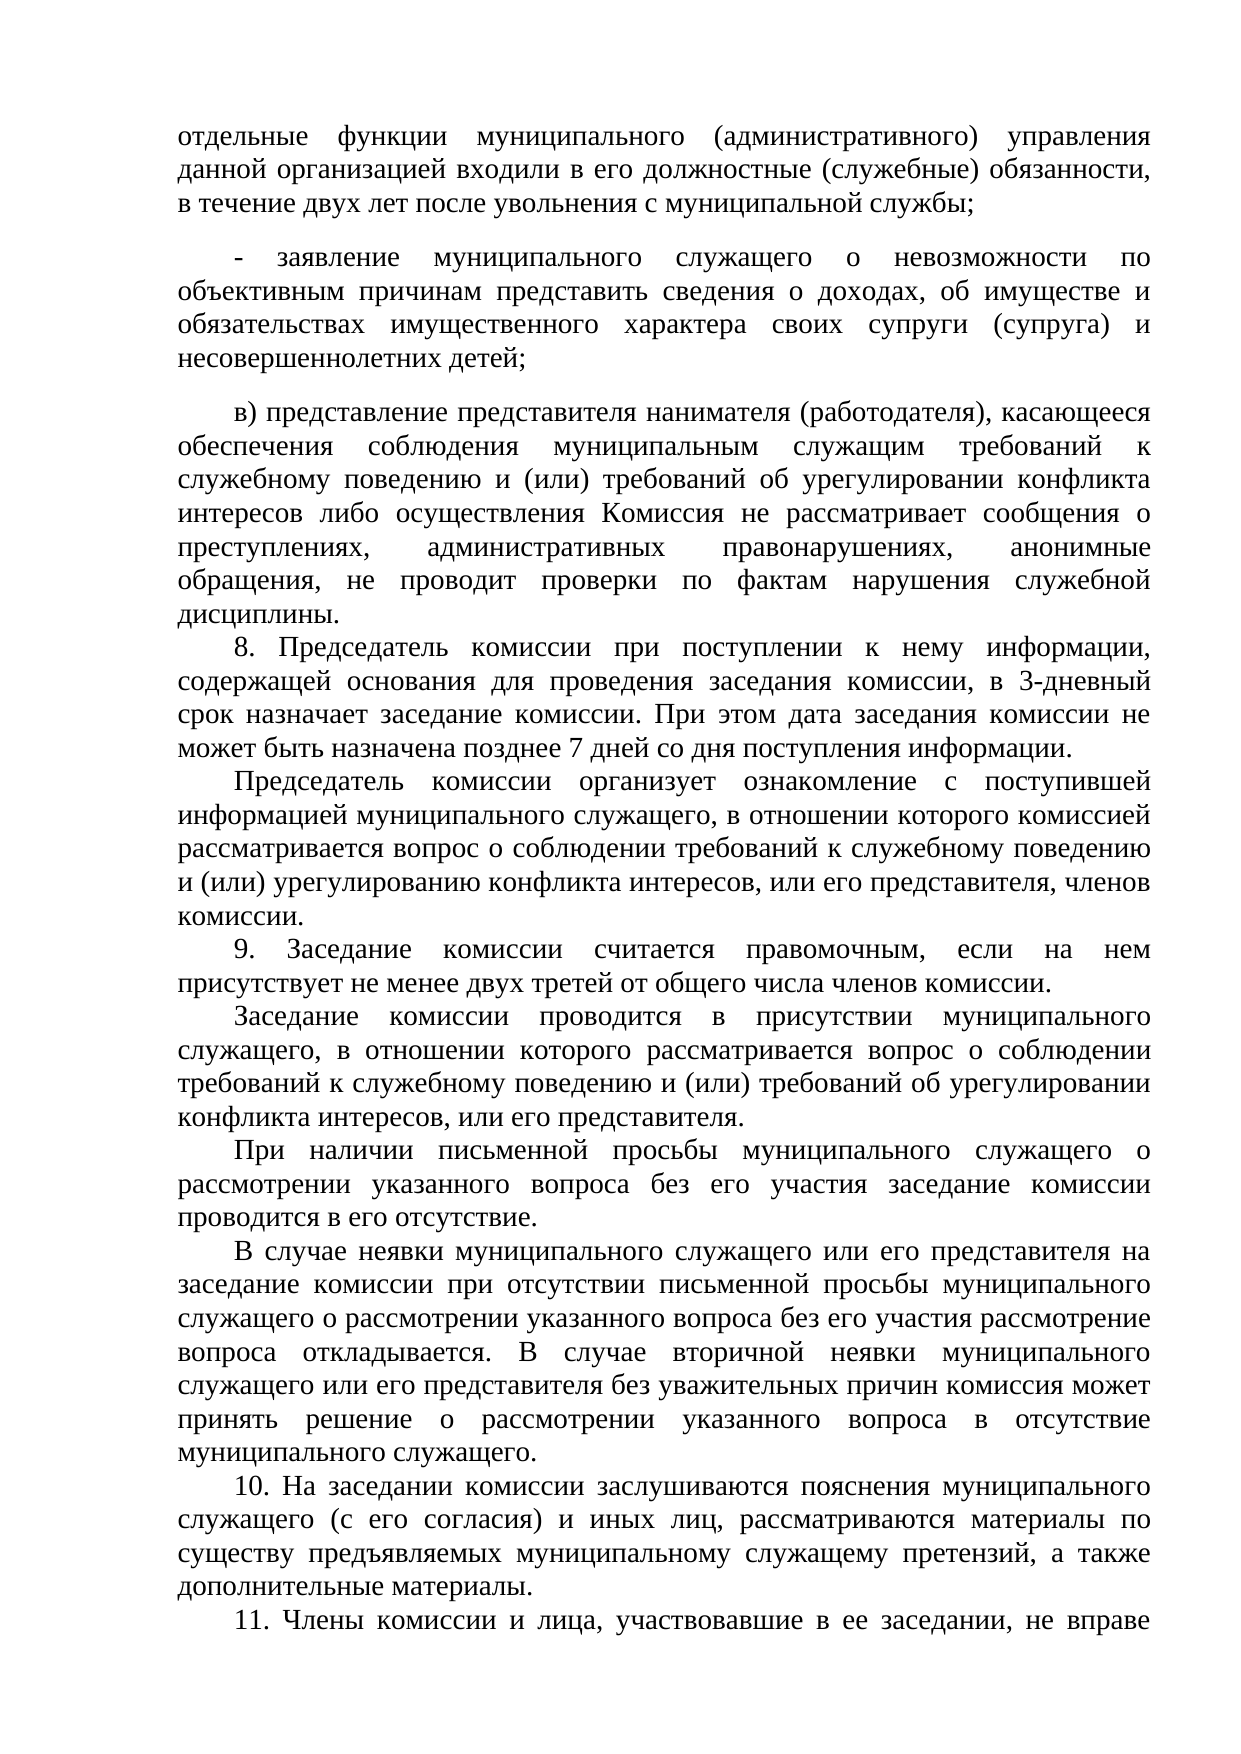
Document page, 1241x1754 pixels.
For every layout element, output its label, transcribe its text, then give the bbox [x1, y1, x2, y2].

text Заседание комиссии проводится в присутствии муниципального служащего, в отношении которого рассматривается вопрос о соблюдении требований к служебному поведению и (или) требований об урегулировании конфликта интересов, или его представителя. [177, 998, 1152, 1132]
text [177, 1602, 1152, 1636]
text При наличии письменной просьбы муниципального служащего о рассмотрении указанного вопроса без его участия заседание комиссии проводится в его отсутствие. [177, 1132, 1152, 1233]
text В случае неявки муниципального служащего или его представителя на заседание комиссии при отсутствии письменной просьбы муниципального служащего о рассмотрении указанного вопроса без его участия рассмотрение вопроса откладывается. В случае вторичной неявки муниципального служащего или его представителя без уважительных причин комиссия может принять решение о рассмотрении указанного вопроса в отсутствие муниципального служащего. [177, 1233, 1152, 1468]
text в) представление представителя нанимателя (работодателя), касающееся обеспечения соблюдения муниципальным служащим требований к служебному поведению и (или) требований об урегулировании конфликта интересов либо осуществления Комиссия не рассматривает сообщения о преступлениях, административных правонарушениях, анонимные обращения, не проводит проверки по фактам нарушения служебной дисциплины. [177, 394, 1152, 629]
text 10. На заседании комиссии заслушиваются пояснения муниципального служащего (с его согласия) и иных лиц, рассматриваются материалы по существу предъявляемых муниципальному служащему претензий, а также дополнительные материалы. [177, 1468, 1152, 1602]
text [177, 118, 1152, 219]
text 9. Заседание комиссии считается правомочным, если на нем присутствует не менее двух третей от общего числа членов комиссии. [177, 931, 1152, 998]
text - заявление муниципального служащего о невозможности по объективным причинам представить сведения о доходах, об имуществе и обязательствах имущественного характера своих супруги (супруга) и несовершеннолетних детей; [177, 239, 1152, 374]
text 8. Председатель комиссии при поступлении к нему информации, содержащей основания для проведения заседания комиссии, в 3-дневный срок назначает заседание комиссии. При этом дата заседания комиссии не может быть назначена позднее 7 дней со дня поступления информации. [177, 629, 1152, 763]
text Председатель комиссии организует ознакомление с поступившей информацией муниципального служащего, в отношении которого комиссией рассматривается вопрос о соблюдении требований к служебному поведению и (или) урегулированию конфликта интересов, или его представителя, членов комиссии. [177, 763, 1152, 931]
